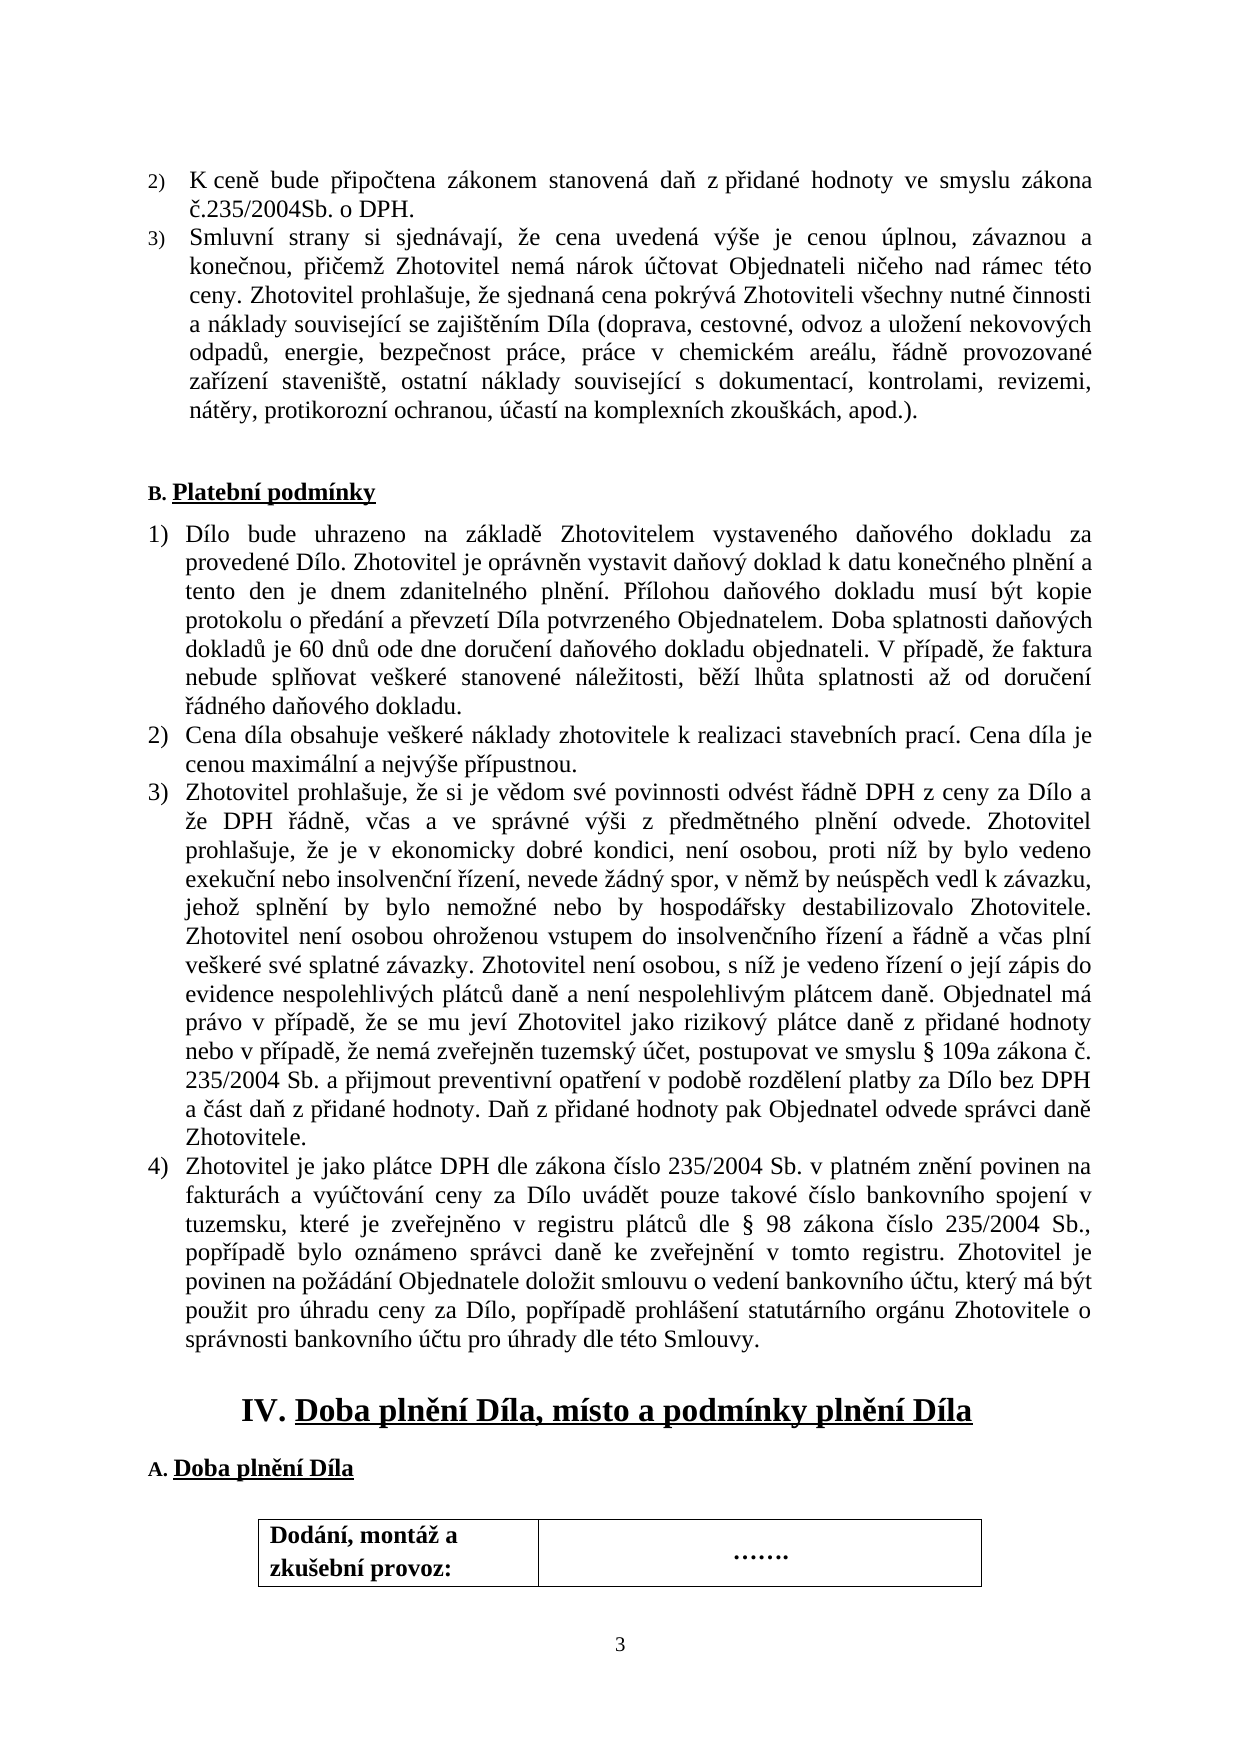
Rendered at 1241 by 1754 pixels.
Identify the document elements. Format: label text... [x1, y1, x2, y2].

list Zhotovitel prohlašuje, že si je vědom své povinnosti odvést řádně DPH z ceny za Dílo a že DPH řádně, včas a ve správné výši z předmětného plnění odvede. Zhotovitel prohlašuje, že je v ekonomicky dobré kondici, není osobou, proti níž by bylo vedeno exekuční nebo insolvenční řízení, nevede žádný spor, v němž by neúspěch vedl k závazku, jehož splnění by bylo nemožné nebo by hospodářsky destabilizovalo Zhotovitele. Zhotovitel není osobou ohroženou vstupem do insolvenčního řízení a řádně a včas plní veškeré své splatné závazky. Zhotovitel není osobou, s níž je vedeno řízení o její zápis do evidence nespolehlivých plátců daně a není nespolehlivým plátcem daně. Objednatel má právo v případě, že se mu jeví Zhotovitel jako rizikový plátce daně z přidané hodnoty nebo v případě, že nemá zveřejněn tuzemský účet, postupovat ve smyslu § 109a zákona č. 235/2004 Sb. a přijmout preventivní opatření v podobě rozdělení platby za Dílo bez DPH a část daň z přidané hodnoty. Daň z přidané hodnoty pak Objednatel odvede správci daně Zhotovitele. [148, 777, 1092, 1151]
table_header Dodání, montáž a zkušební provoz: [259, 1520, 538, 1586]
table_header ……. [539, 1520, 981, 1586]
subtitle Platební podmínky [148, 477, 1092, 506]
list Zhotovitel je jako plátce DPH dle zákona číslo 235/2004 Sb. v platném znění povinen na fakturách a vyúčtování ceny za Dílo uvádět pouze takové číslo bankovního spojení v tuzemsku, které je zveřejněno v registru plátců dle § 98 zákona číslo 235/2004 Sb., popřípadě bylo oznámeno správci daně ke zveřejnění v tomto registru. Zhotovitel je povinen na požádání Objednatele doložit smlouvu o vedení bankovního účtu, který má být použit pro úhradu ceny za Dílo, popřípadě prohlášení statutárního orgánu Zhotovitele o správnosti bankovního účtu pro úhrady dle této Smlouvy. [148, 1151, 1092, 1352]
subtitle Doba plnění Díla [148, 1453, 1092, 1482]
list Cena díla obsahuje veškeré náklady zhotovitele k realizaci stavebních prací. Cena díla je cenou maximální a nejvýše přípustnou. [148, 720, 1092, 777]
list K ceně bude připočtena zákonem stanovená daň z přidané hodnoty ve smyslu zákona č.235/2004Sb. o DPH. [148, 165, 1092, 222]
subtitle Doba plnění Díla, místo a podmínky plnění Díla [148, 1390, 1092, 1428]
list Dílo bude uhrazeno na základě Zhotovitelem vystaveného daňového dokladu za provedené Dílo. Zhotovitel je oprávněn vystavit daňový doklad k datu konečného plnění a tento den je dnem zdanitelného plnění. Přílohou daňového dokladu musí být kopie protokolu o předání a převzetí Díla potvrzeného Objednatelem. Doba splatnosti daňových dokladů je 60 dnů ode dne doručení daňového dokladu objednateli. V případě, že faktura nebude splňovat veškeré stanovené náležitosti, běží lhůta splatnosti až od doručení řádného daňového dokladu. [148, 519, 1092, 720]
list Smluvní strany si sjednávají, že cena uvedená výše je cenou úplnou, závaznou a konečnou, přičemž Zhotovitel nemá nárok účtovat Objednateli ničeho nad rámec této ceny. Zhotovitel prohlašuje, že sjednaná cena pokrývá Zhotoviteli všechny nutné činnosti a náklady související se zajištěním Díla (doprava, cestovné, odvoz a uložení nekovových odpadů, energie, bezpečnost práce, práce v chemickém areálu, řádně provozované zařízení staveniště, ostatní náklady související s dokumentací, kontrolami, revizemi, nátěry, protikorozní ochranou, účastí na komplexních zkouškách, apod.). [148, 222, 1092, 424]
